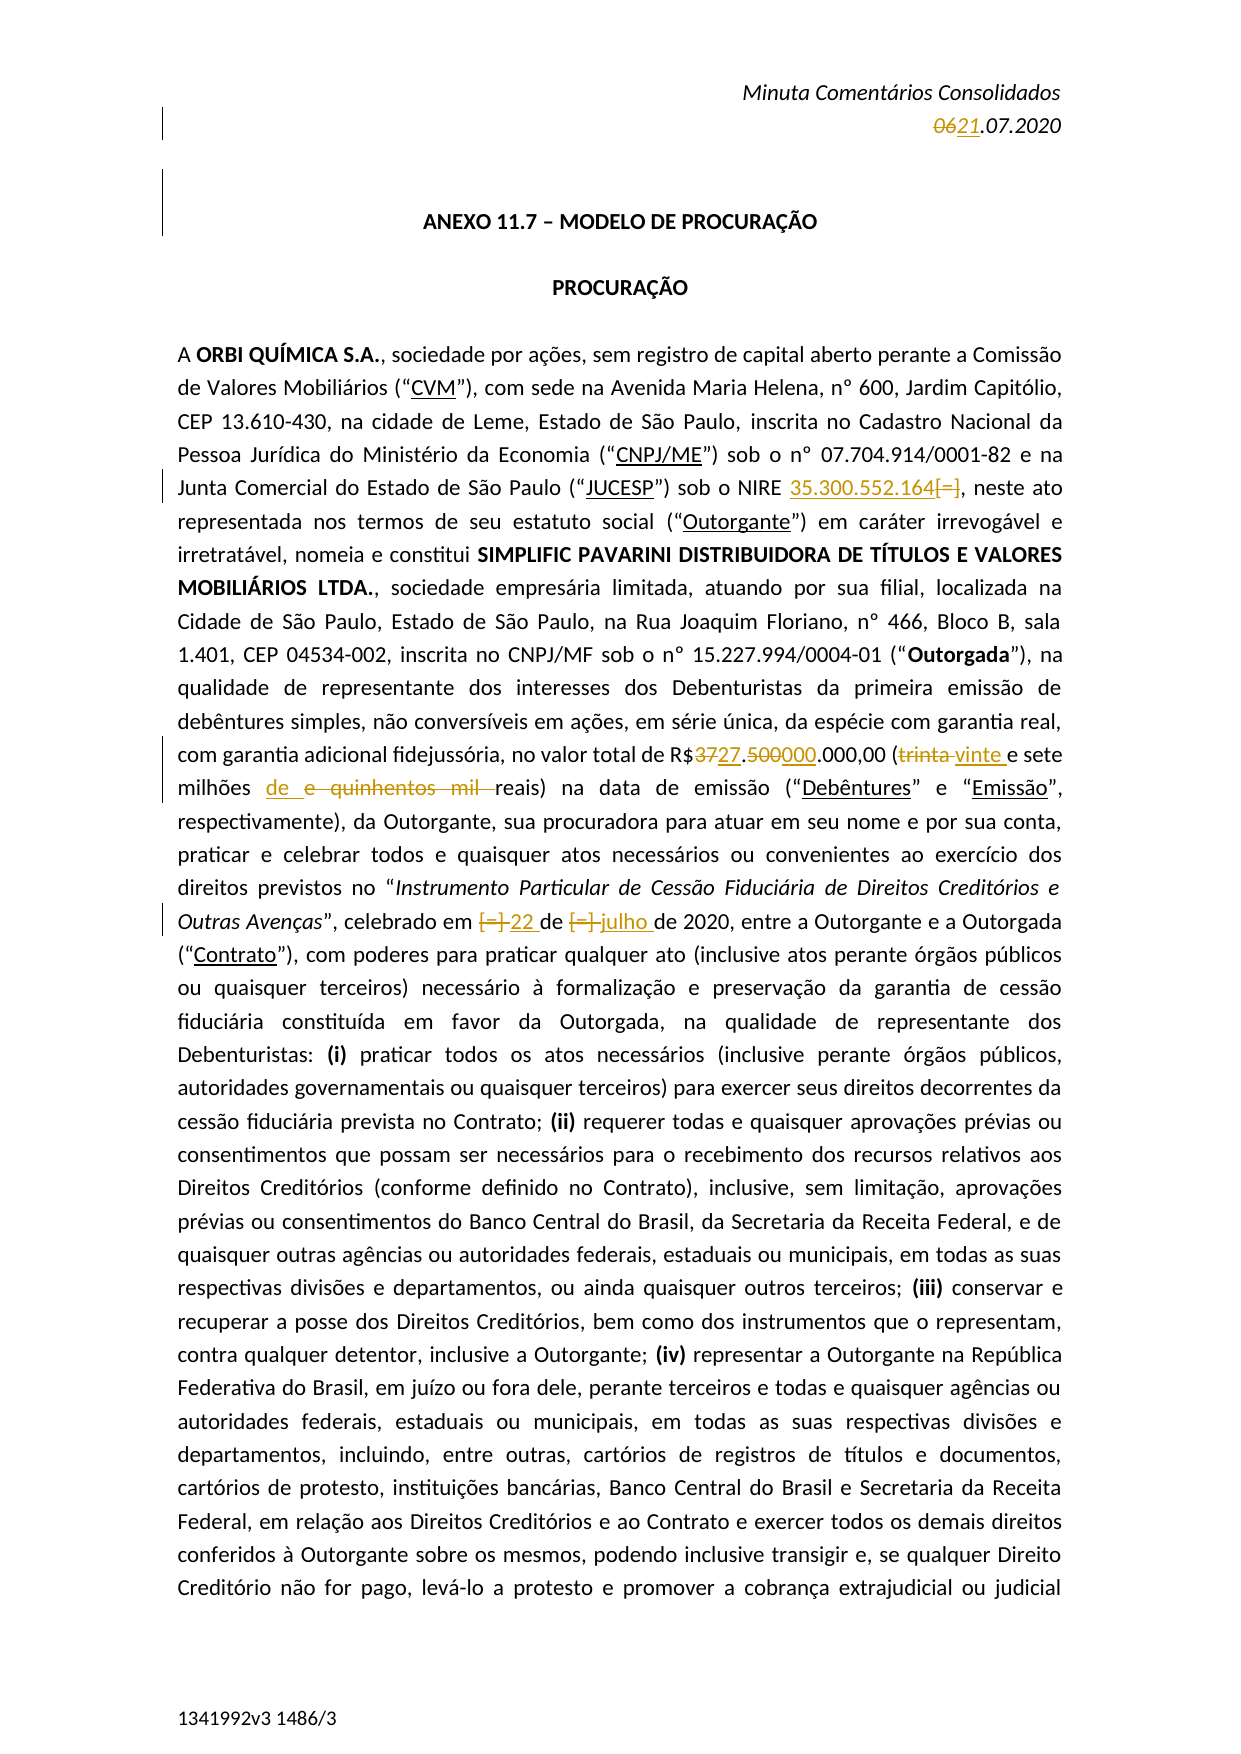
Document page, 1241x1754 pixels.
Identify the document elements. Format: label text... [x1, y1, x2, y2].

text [177, 336, 1063, 1602]
text ANEXO 11.7 – MODELO DE PROCURAÇÃO [177, 202, 1063, 236]
text PROCURAÇÃO [177, 269, 1063, 302]
